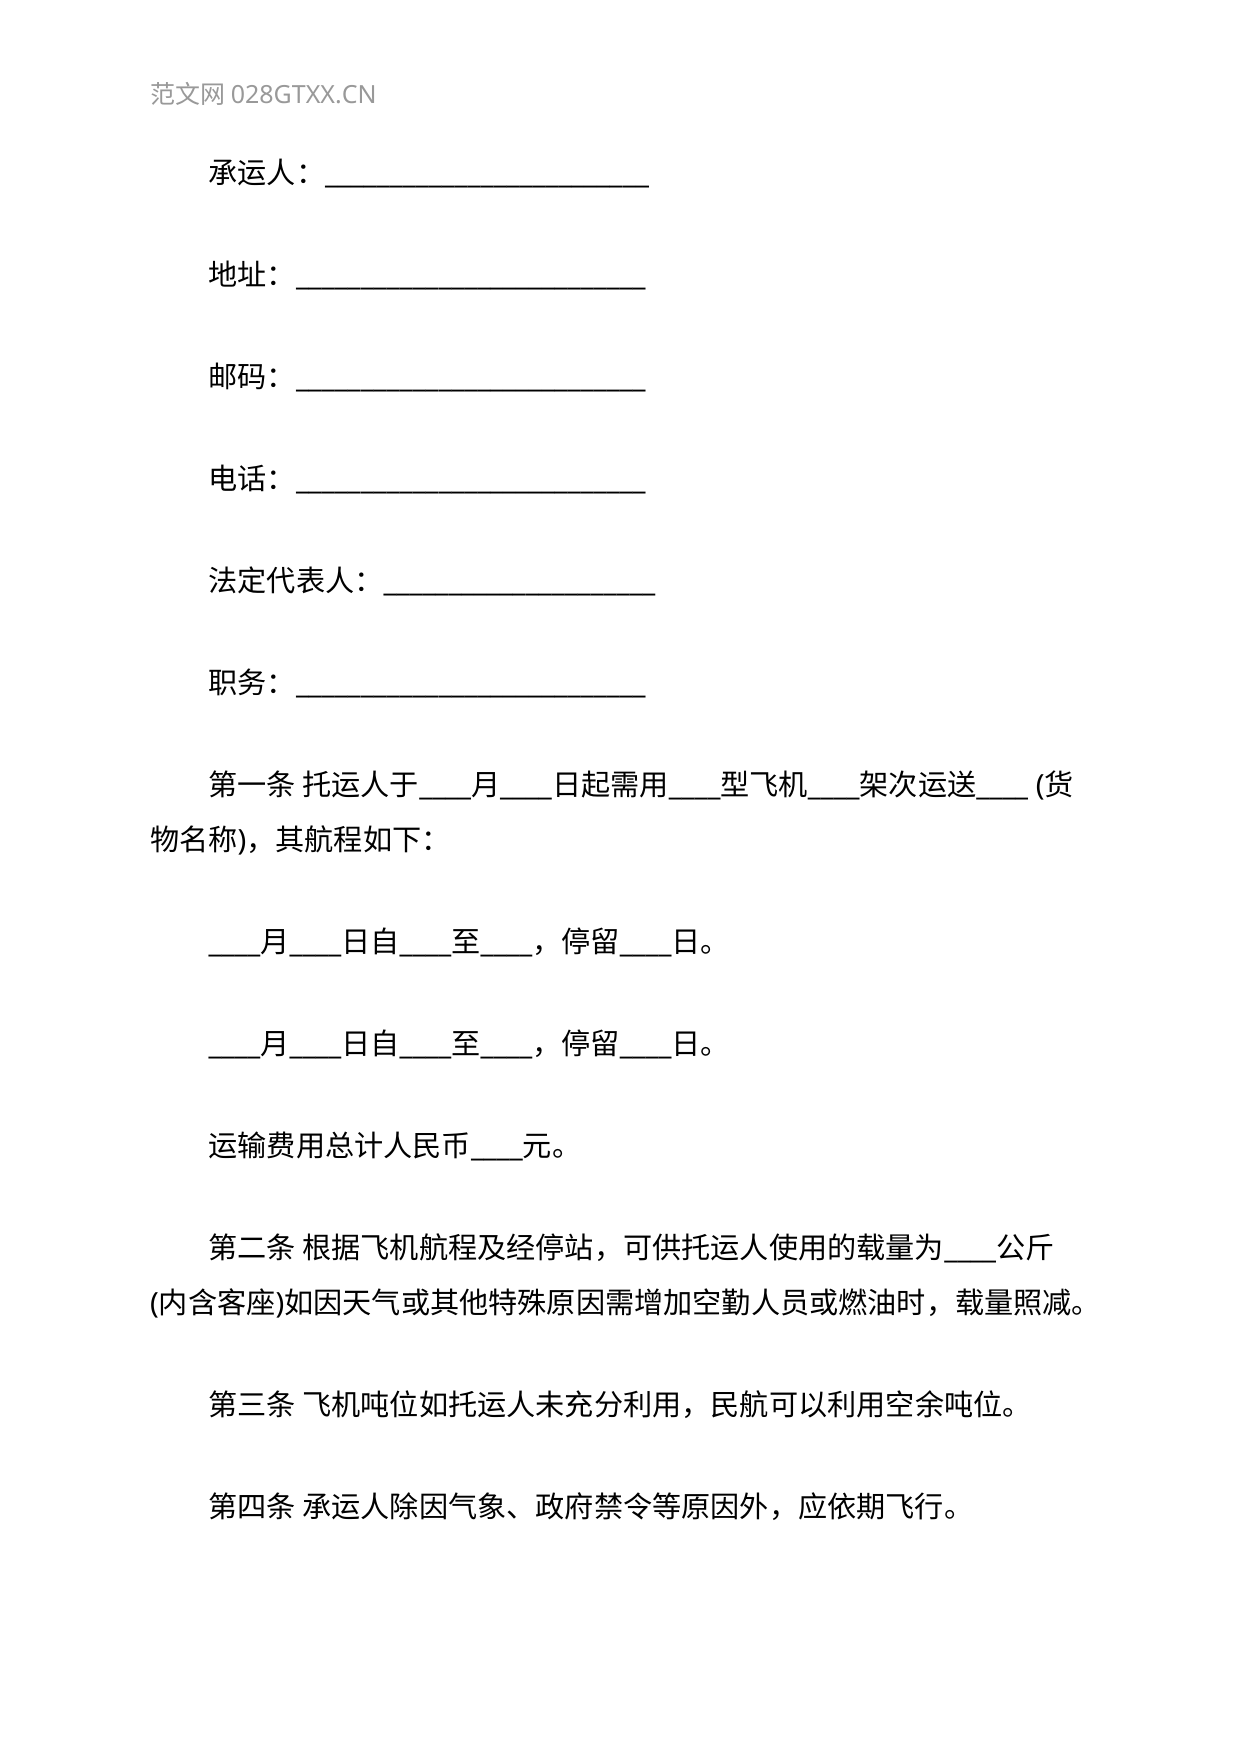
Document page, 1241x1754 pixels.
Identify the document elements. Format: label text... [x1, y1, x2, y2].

text 职务：___________________________ [150, 660, 1090, 702]
text 法定代表人：_____________________ [150, 558, 1090, 600]
text 地址：___________________________ [150, 252, 1090, 294]
text 第四条 承运人除因气象、政府禁令等原因外，应依期飞行。 [150, 1483, 1090, 1526]
text 第二条 根据飞机航程及经停站，可供托运人使用的载量为____公斤(内含客座)如因天气或其他特殊原因需增加空勤人员或燃油时，载量照减。 [150, 1225, 1090, 1322]
text 电话：___________________________ [150, 456, 1090, 498]
text 第一条 托运人于____月____日起需用____型飞机____架次运送____ (货物名称)，其航程如下： [150, 762, 1090, 859]
text ____月____日自____至____，停留____日。 [150, 1021, 1090, 1063]
text 运输费用总计人民币____元。 [150, 1123, 1090, 1165]
text 邮码：___________________________ [150, 354, 1090, 396]
text ____月____日自____至____，停留____日。 [150, 919, 1090, 961]
text 承运人：_________________________ [150, 150, 1090, 192]
text 第三条 飞机吨位如托运人未充分利用，民航可以利用空余吨位。 [150, 1382, 1090, 1424]
